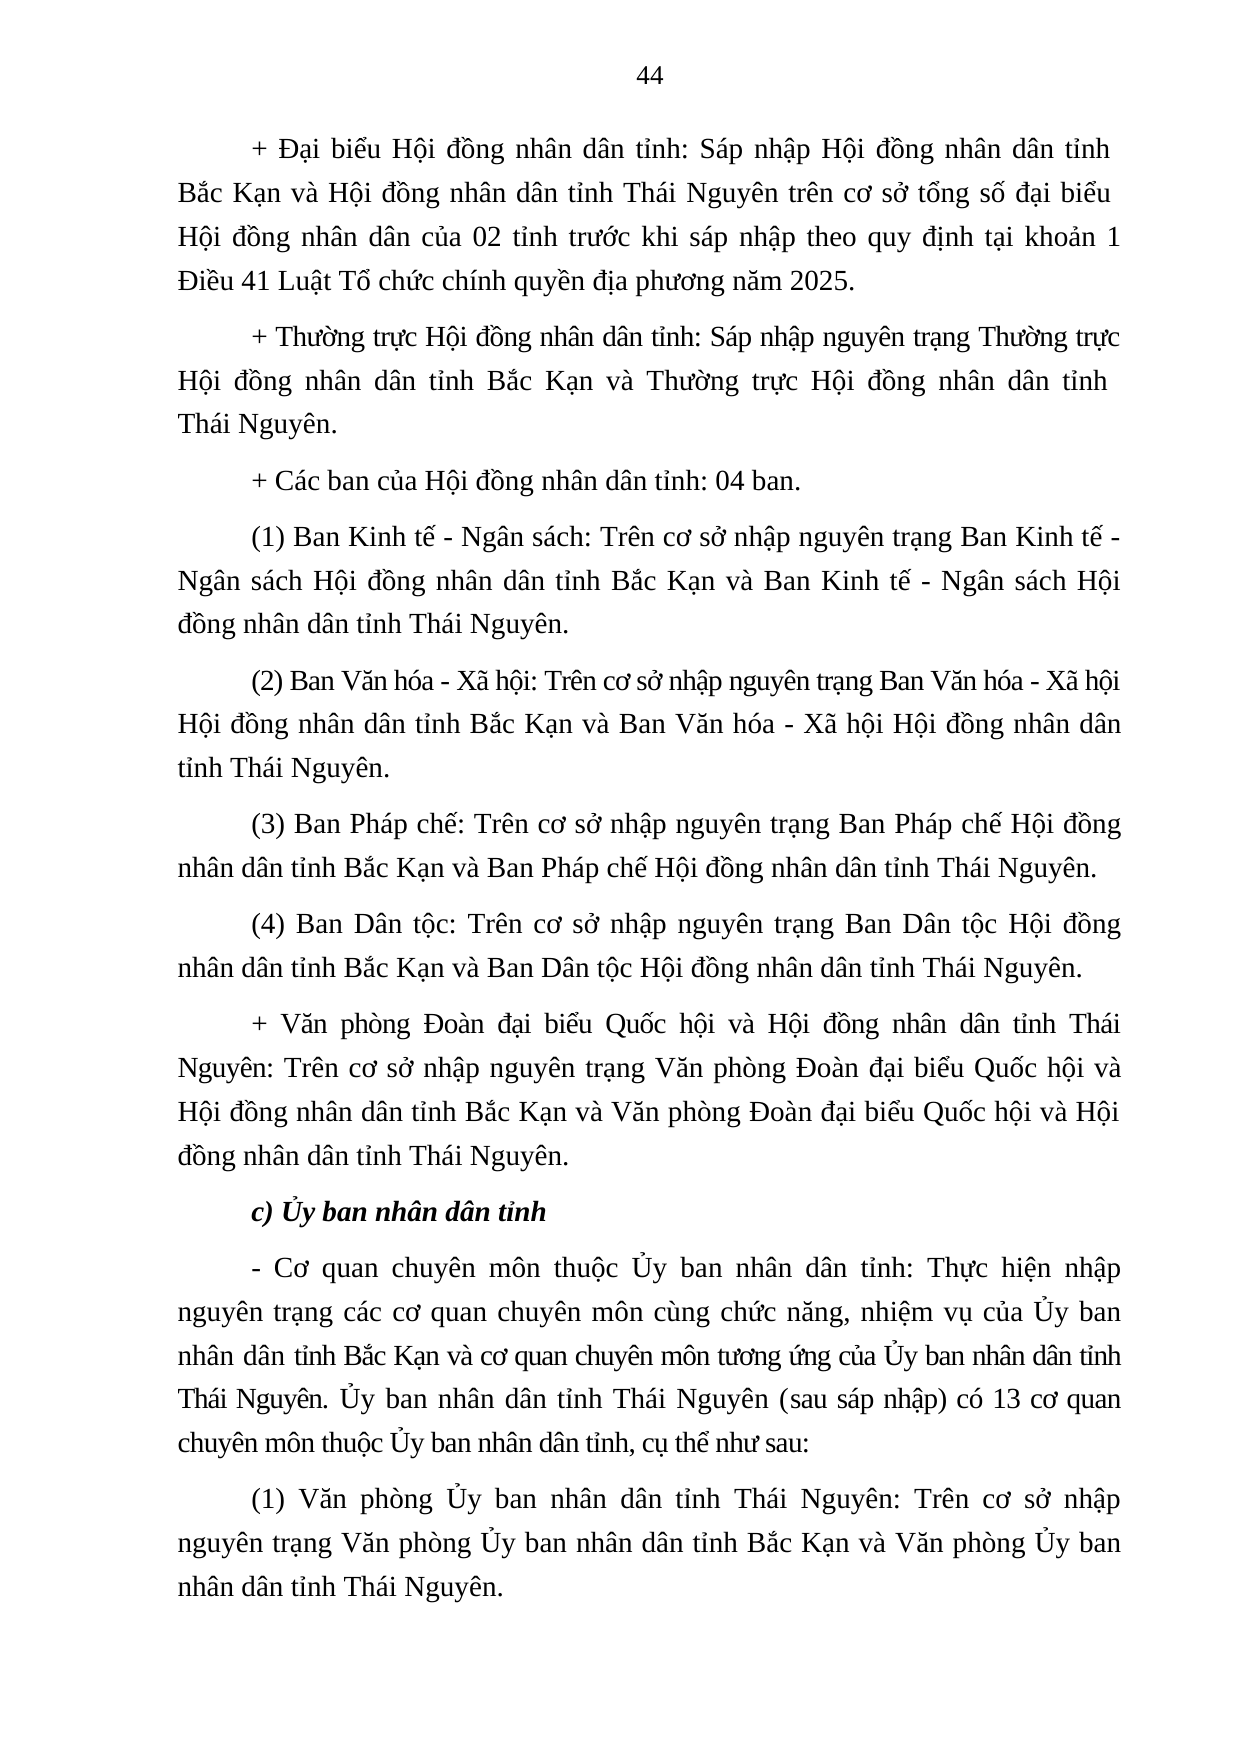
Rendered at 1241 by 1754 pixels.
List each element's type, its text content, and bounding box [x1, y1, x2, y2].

text (1) Ban Kinh tế - Ngân sách: Trên cơ sở nhập nguyên trạng Ban Kinh tế - Ngân sách Hội đồng nhân dân tỉnh Bắc Kạn và Ban Kinh tế - Ngân sách Hội đồng nhân dân tỉnh Thái Nguyên. [177, 509, 1122, 640]
text + Thường trực Hội đồng nhân dân tỉnh: Sáp nhập nguyên trạng Thường trực Hội đồng nhân dân tỉnh Bắc Kạn và Thường trực Hội đồng nhân dân tỉnh Thái Nguyên. [177, 309, 1122, 440]
text (3) Ban Pháp chế: Trên cơ sở nhập nguyên trạng Ban Pháp chế Hội đồng nhân dân tỉnh Bắc Kạn và Ban Pháp chế Hội đồng nhân dân tỉnh Thái Nguyên. [177, 796, 1122, 884]
text + Đại biểu Hội đồng nhân dân tỉnh: Sáp nhập Hội đồng nhân dân tỉnh Bắc Kạn và Hội đồng nhân dân tỉnh Thái Nguyên trên cơ sở tổng số đại biểu Hội đồng nhân dân của 02 tỉnh trước khi sáp nhập theo quy định tại khoản 1 Điều 41 Luật Tổ chức chính quyền địa phương năm 2025. [177, 121, 1122, 296]
text (1) Văn phòng Ủy ban nhân dân tỉnh Thái Nguyên: Trên cơ sở nhập nguyên trạng Văn phòng Ủy ban nhân dân tỉnh Bắc Kạn và Văn phòng Ủy ban nhân dân tỉnh Thái Nguyên. [177, 1471, 1122, 1603]
subtitle c) Ủy ban nhân dân tỉnh [177, 1184, 1122, 1228]
text + Văn phòng Đoàn đại biểu Quốc hội và Hội đồng nhân dân tỉnh Thái Nguyên: Trên cơ sở nhập nguyên trạng Văn phòng Đoàn đại biểu Quốc hội và Hội đồng nhân dân tỉnh Bắc Kạn và Văn phòng Đoàn đại biểu Quốc hội và Hội đồng nhân dân tỉnh Thái Nguyên. [177, 996, 1122, 1171]
text (2) Ban Văn hóa - Xã hội: Trên cơ sở nhập nguyên trạng Ban Văn hóa - Xã hội Hội đồng nhân dân tỉnh Bắc Kạn và Ban Văn hóa - Xã hội Hội đồng nhân dân tỉnh Thái Nguyên. [177, 653, 1122, 784]
text - Cơ quan chuyên môn thuộc Ủy ban nhân dân tỉnh: Thực hiện nhập nguyên trạng các cơ quan chuyên môn cùng chức năng, nhiệm vụ của Ủy ban nhân dân tỉnh Bắc Kạn và cơ quan chuyên môn tương ứng của Ủy ban nhân dân tỉnh Thái Nguyên. Ủy ban nhân dân tỉnh Thái Nguyên (sau sáp nhập) có 13 cơ quan chuyên môn thuộc Ủy ban nhân dân tỉnh, cụ thể như sau: [177, 1240, 1122, 1459]
text + Các ban của Hội đồng nhân dân tỉnh: 04 ban. [177, 453, 1122, 496]
text (4) Ban Dân tộc: Trên cơ sở nhập nguyên trạng Ban Dân tộc Hội đồng nhân dân tỉnh Bắc Kạn và Ban Dân tộc Hội đồng nhân dân tỉnh Thái Nguyên. [177, 896, 1122, 984]
